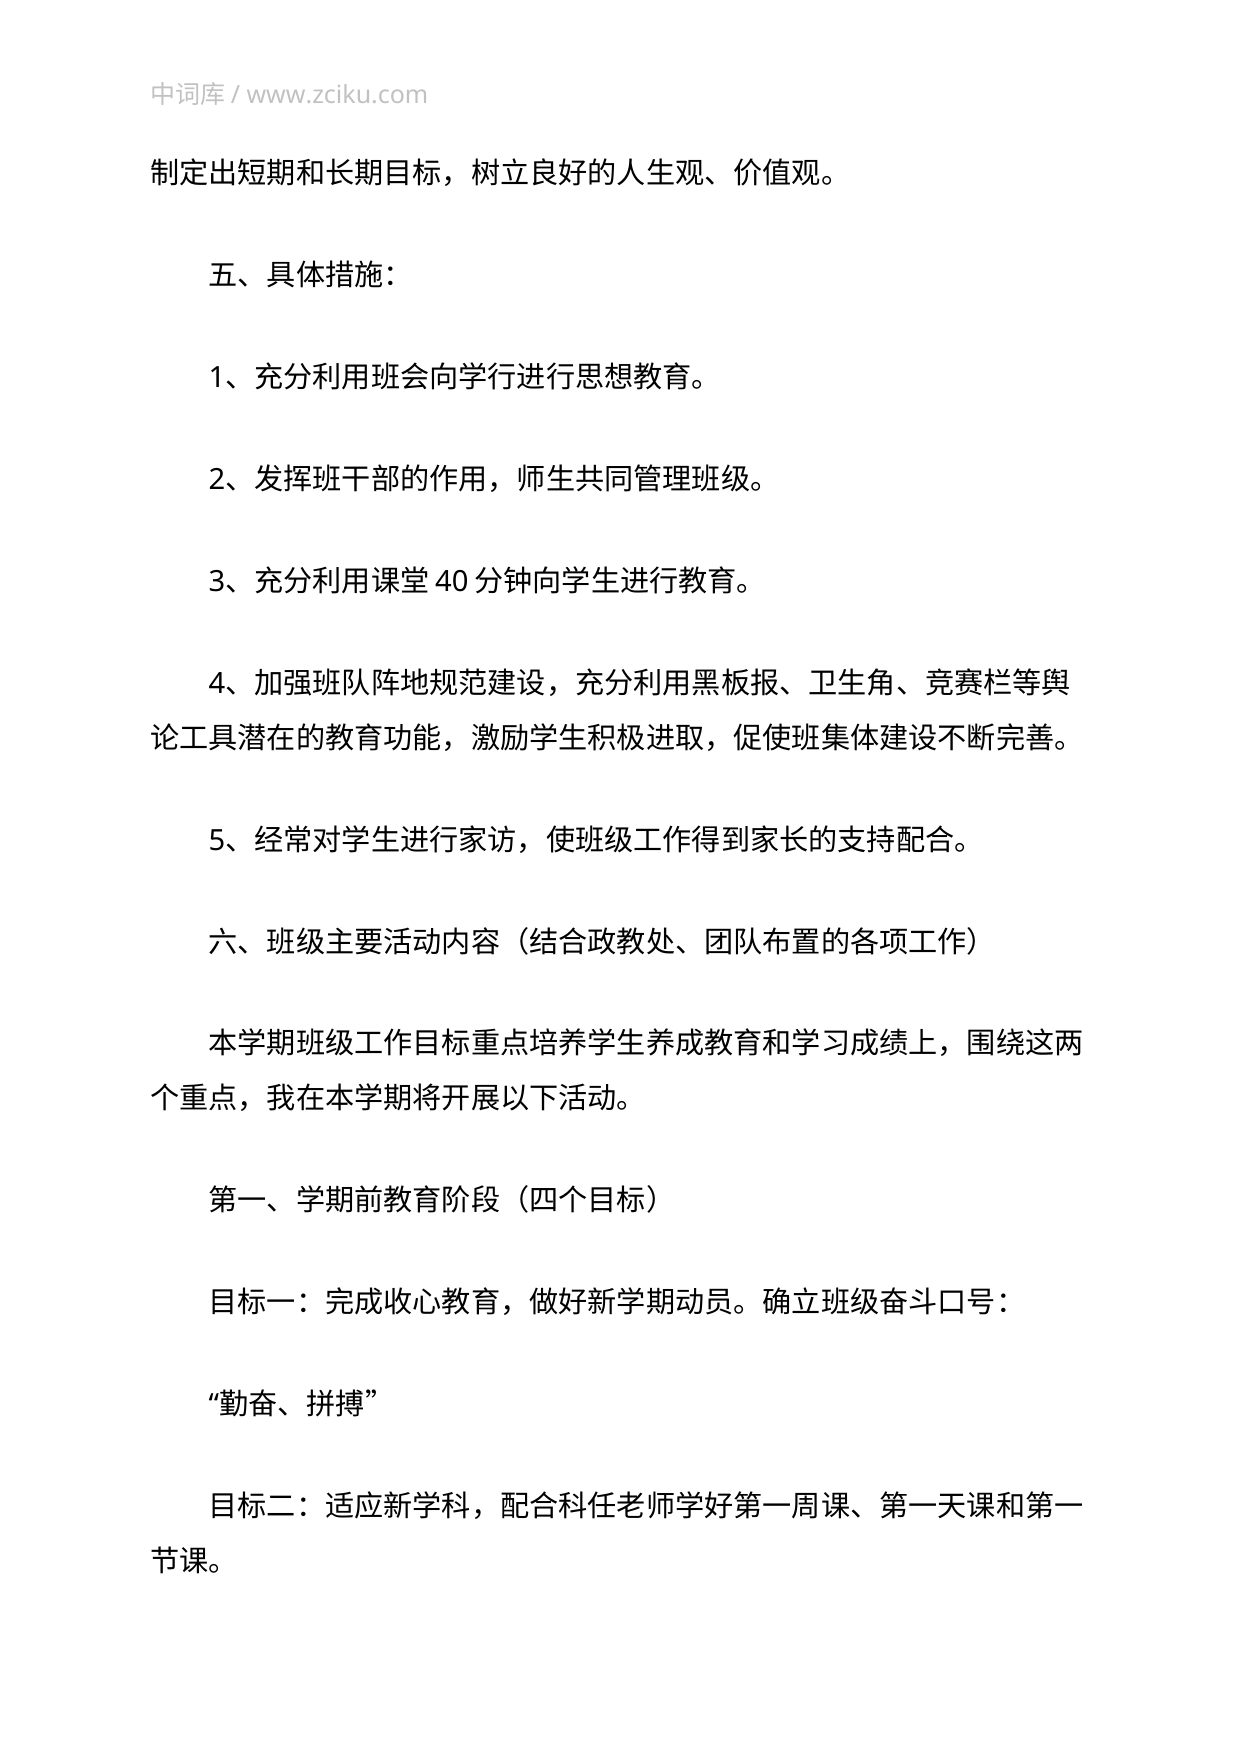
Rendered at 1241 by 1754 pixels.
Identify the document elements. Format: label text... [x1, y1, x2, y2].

text 1、充分利用班会向学行进行思想教育。 [150, 353, 1090, 396]
text 第一、学期前教育阶段（四个目标） [150, 1177, 1090, 1219]
text 5、经常对学生进行家访，使班级工作得到家长的支持配合。 [150, 816, 1090, 859]
text 目标一：完成收心教育，做好新学期动员。确立班级奋斗口号： [150, 1278, 1090, 1321]
text 五、具体措施： [150, 252, 1090, 294]
text 3、充分利用课堂40分钟向学生进行教育。 [150, 557, 1090, 600]
text 本学期班级工作目标重点培养学生养成教育和学习成绩上，围绕这两个重点，我在本学期将开展以下活动。 [150, 1020, 1090, 1117]
text 目标二：适应新学科，配合科任老师学好第一周课、第一天课和第一节课。 [150, 1482, 1090, 1579]
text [150, 150, 1090, 192]
text 六、班级主要活动内容（结合政教处、团队布置的各项工作） [150, 918, 1090, 961]
text 2、发挥班干部的作用，师生共同管理班级。 [150, 456, 1090, 498]
text 4、加强班队阵地规范建设，充分利用黑板报、卫生角、竞赛栏等舆论工具潜在的教育功能，激励学生积极进取，促使班集体建设不断完善。 [150, 659, 1090, 757]
text “勤奋、拼搏” [150, 1380, 1090, 1423]
